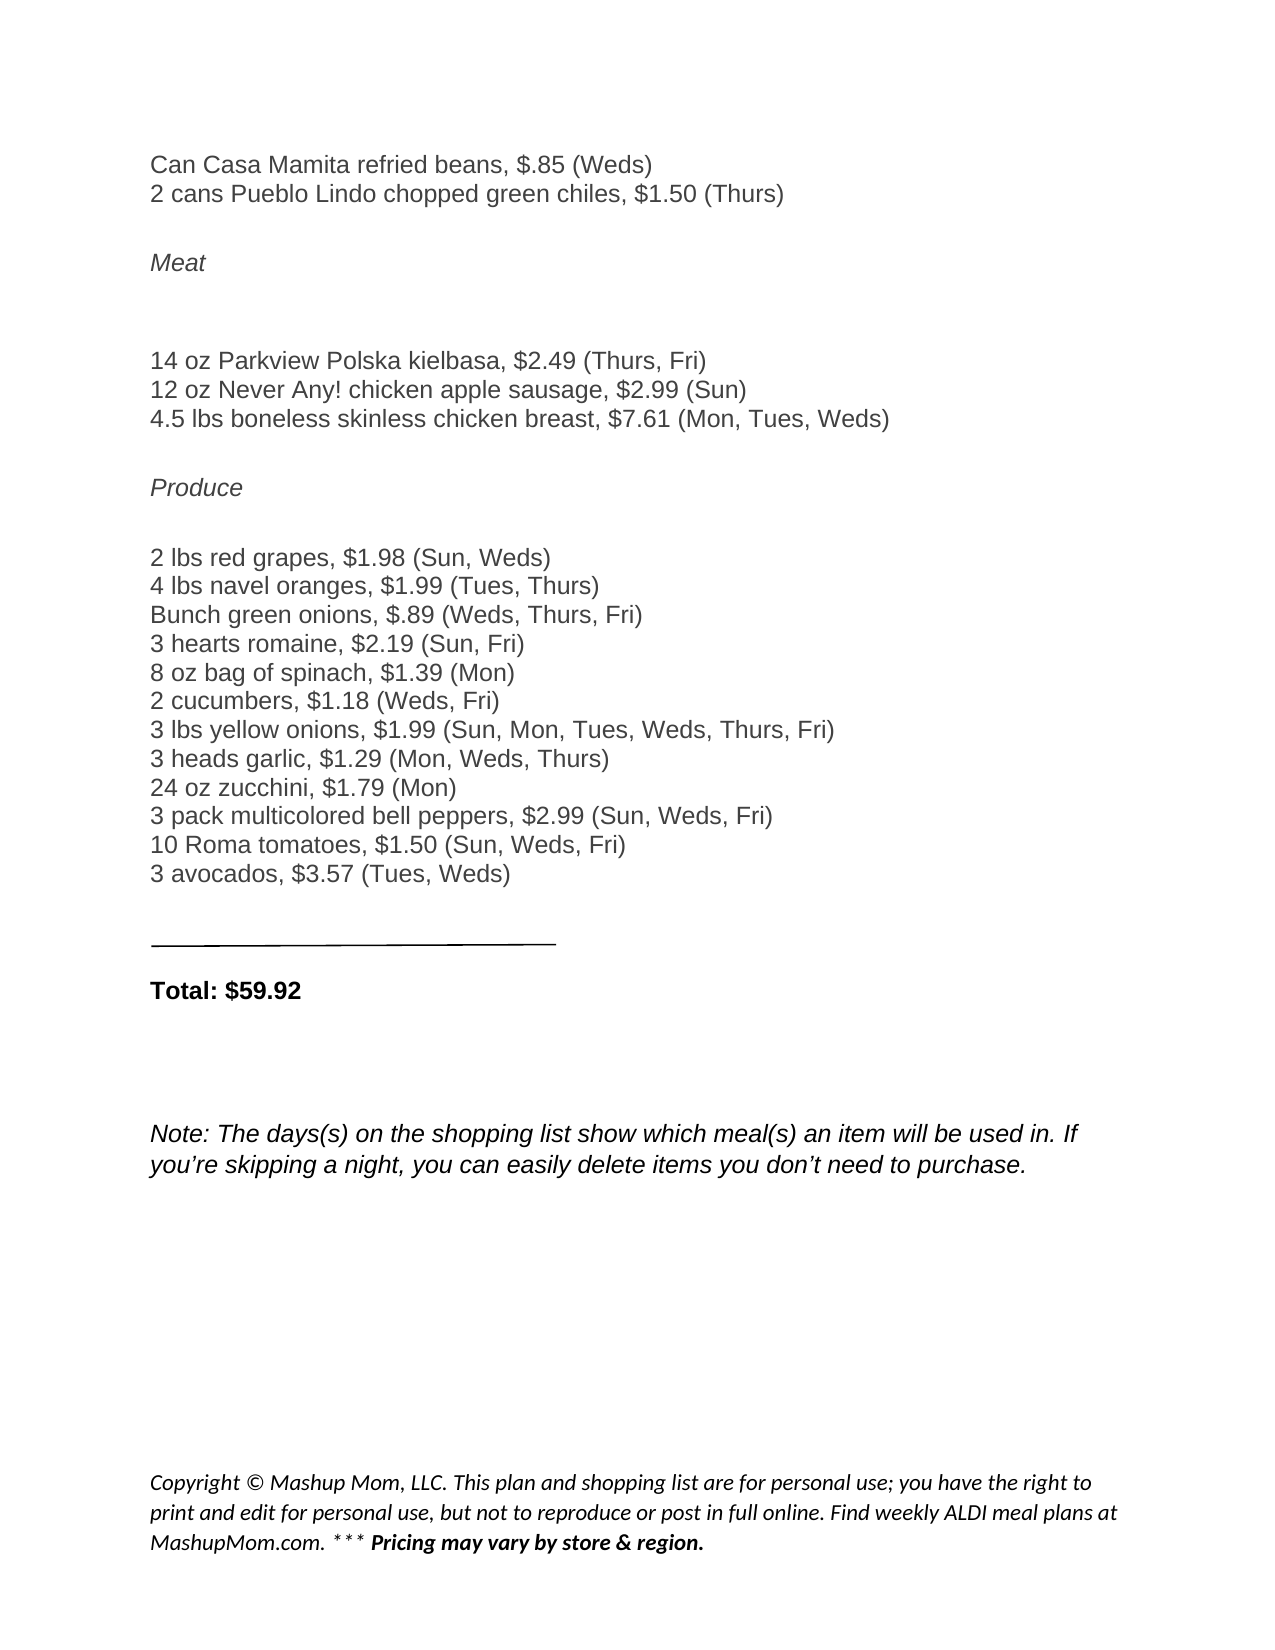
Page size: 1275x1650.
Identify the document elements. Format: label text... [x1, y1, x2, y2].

text Produce [150, 473, 1125, 502]
text Note: The days(s) on the shopping list show which meal(s) an item will be used in. If you’re skipping a night, you can easily delete items you don’t need to purchase. [150, 1119, 1125, 1179]
text Meat [150, 248, 1125, 277]
text 2 lbs red grapes, $1.98 (Sun, Weds) 4 lbs navel oranges, $1.99 (Tues, Thurs) Bunch green onions, $.89 (Weds, Thurs, Fri) 3 hearts romaine, $2.19 (Sun, Fri) 8 oz bag of spinach, $1.39 (Mon) 2 cucumbers, $1.18 (Weds, Fri) 3 lbs yellow onions, $1.99 (Sun, Mon, Tues, Weds, Thurs, Fri) 3 heads garlic, $1.29 (Mon, Weds, Thurs) 24 oz zucchini, $1.79 (Mon) 3 pack multicolored bell peppers, $2.99 (Sun, Weds, Fri) 10 Roma tomatoes, $1.50 (Sun, Weds, Fri) 3 avocados, $3.57 (Tues, Weds) [150, 542, 1125, 887]
text Can Casa Mamita refried beans, $.85 (Weds) 2 cans Pueblo Lindo chopped green chiles, $1.50 (Thurs) [150, 150, 1125, 207]
text 14 oz Parkview Polska kielbasa, $2.49 (Thurs, Fri) 12 oz Never Any! chicken apple sausage, $2.99 (Sun) 4.5 lbs boneless skinless chicken breast, $7.61 (Mon, Tues, Weds) [150, 346, 1125, 432]
text Total: $59.92 [150, 976, 1125, 1004]
